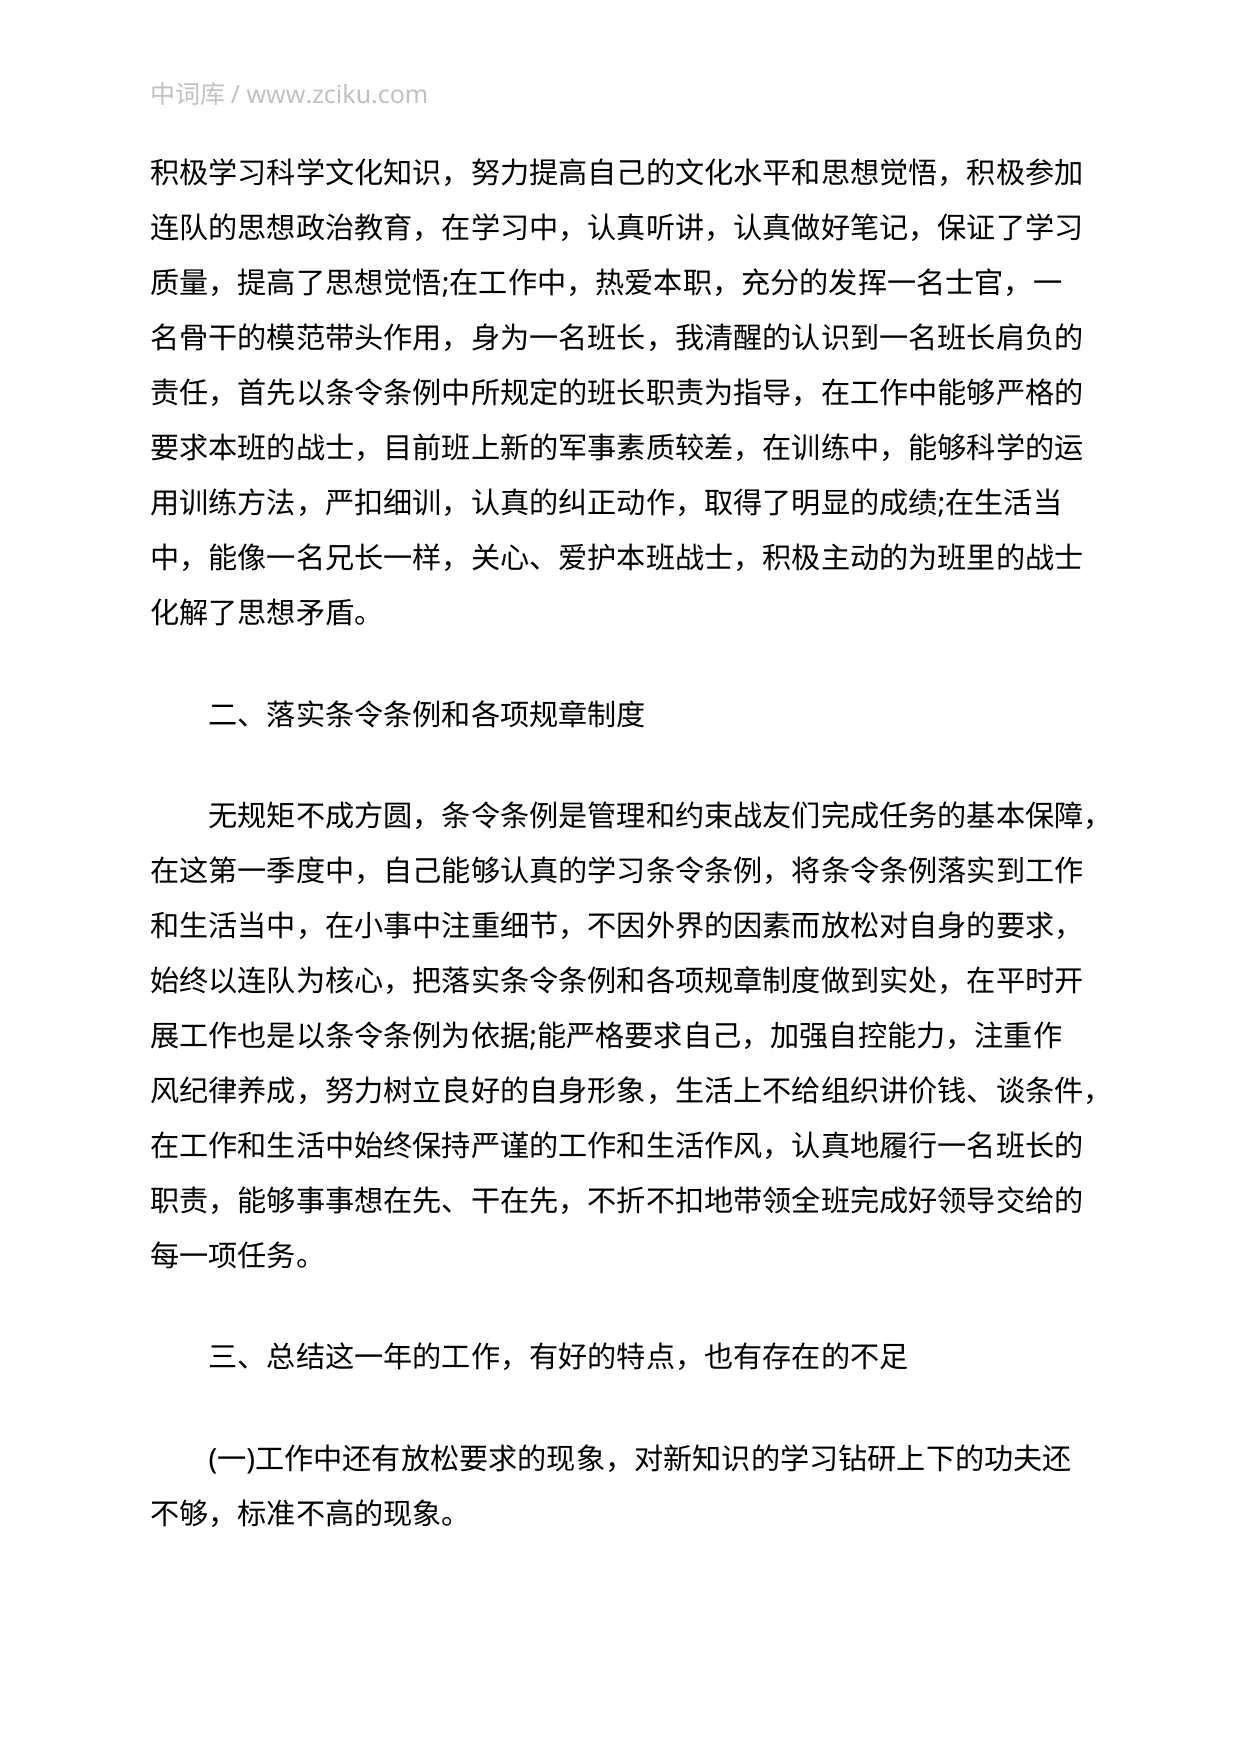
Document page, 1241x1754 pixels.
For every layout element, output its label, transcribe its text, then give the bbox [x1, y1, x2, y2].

text (一)工作中还有放松要求的现象，对新知识的学习钻研上下的功夫还不够，标准不高的现象。 [150, 1436, 1090, 1533]
text 二、落实条令条例和各项规章制度 [150, 691, 1090, 733]
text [150, 150, 1090, 632]
text 无规矩不成方圆，条令条例是管理和约束战友们完成任务的基本保障，在这第一季度中，自己能够认真的学习条令条例，将条令条例落实到工作和生活当中，在小事中注重细节，不因外界的因素而放松对自身的要求，始终以连队为核心，把落实条令条例和各项规章制度做到实处，在平时开展工作也是以条令条例为依据;能严格要求自己，加强自控能力，注重作风纪律养成，努力树立良好的自身形象，生活上不给组织讲价钱、谈条件，在工作和生活中始终保持严谨的工作和生活作风，认真地履行一名班长的职责，能够事事想在先、干在先，不折不扣地带领全班完成好领导交给的每一项任务。 [150, 793, 1090, 1274]
text 三、总结这一年的工作，有好的特点，也有存在的不足 [150, 1334, 1090, 1376]
